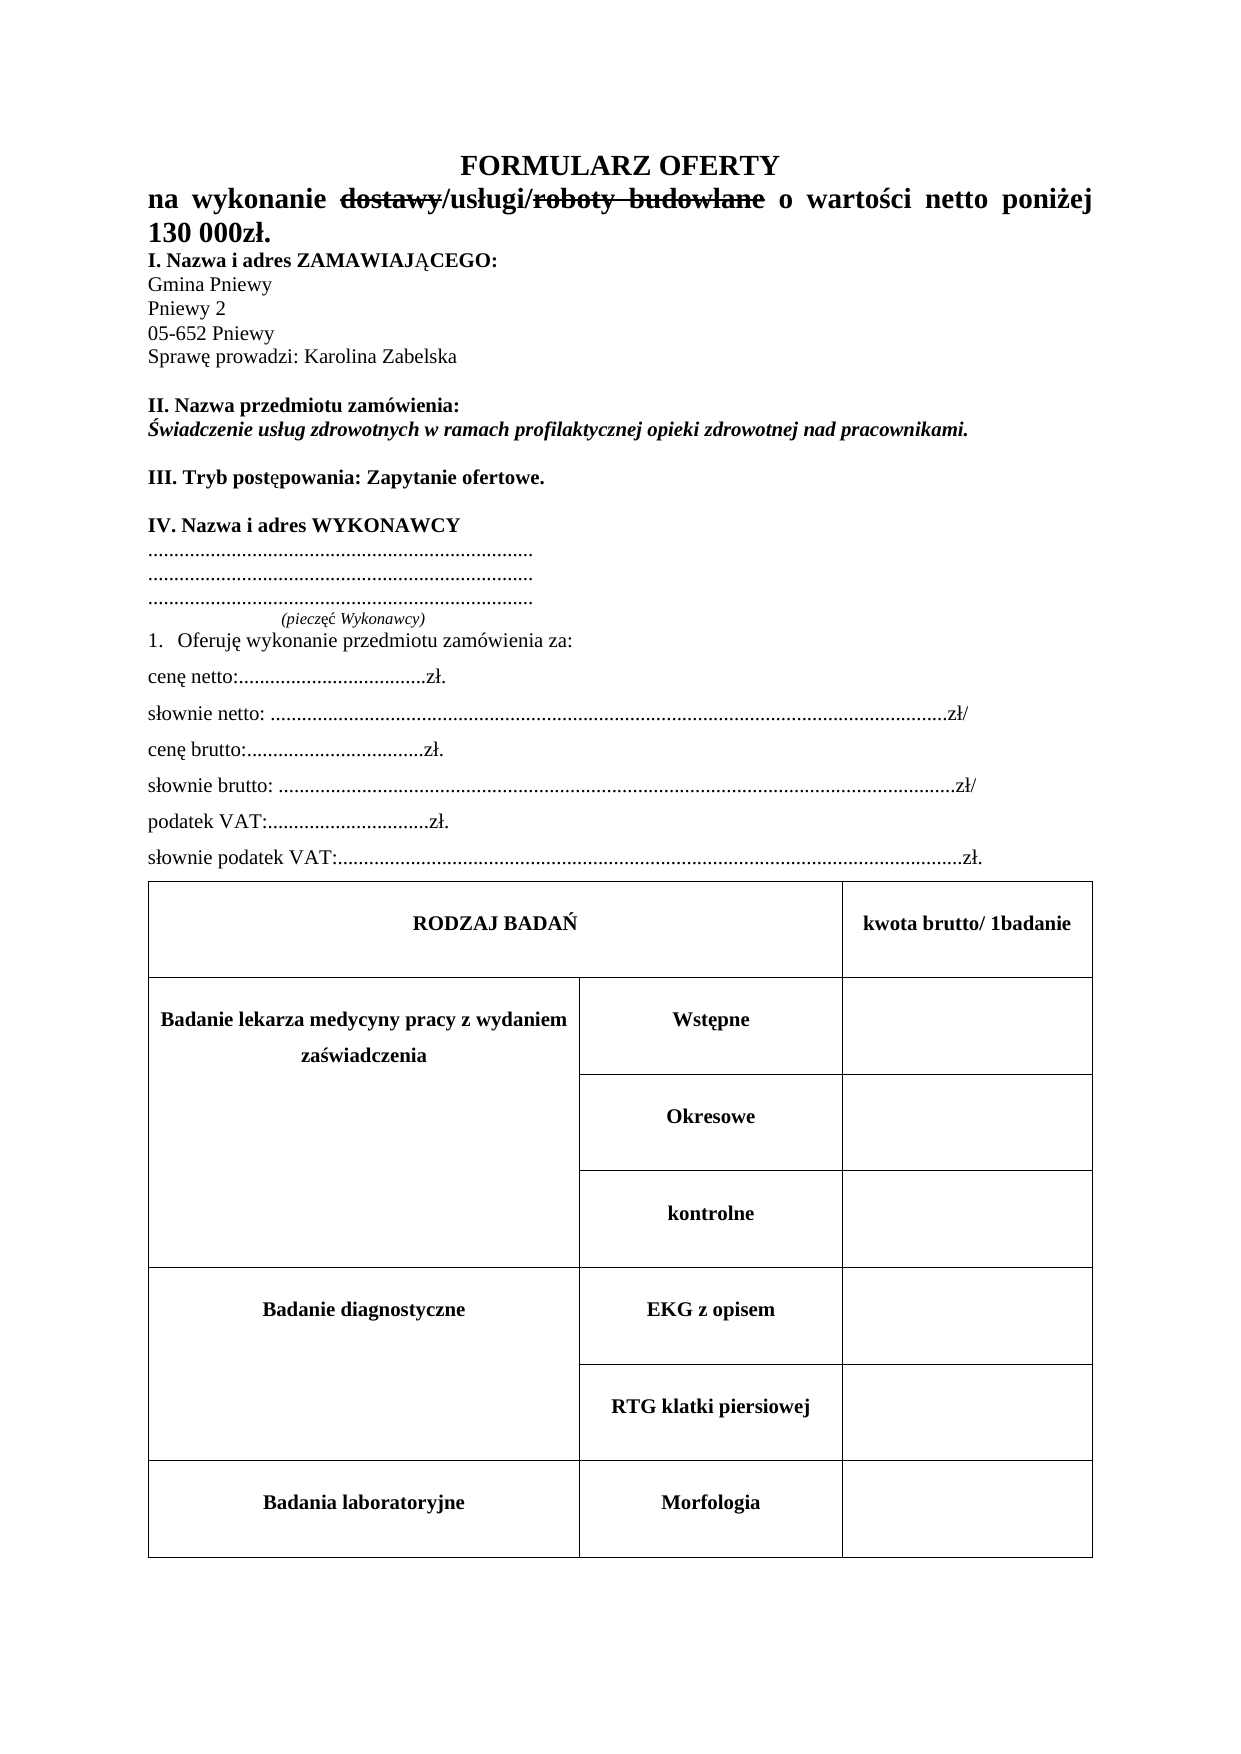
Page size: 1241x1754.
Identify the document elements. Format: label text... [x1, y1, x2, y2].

table_cell RTG klatki piersiowej [580, 1365, 842, 1460]
text na wykonanie dostawy/usługi/roboty budowlane o wartości netto poniżej 130 000zł. [148, 181, 1093, 248]
text Sprawę prowadzi: Karolina Zabelska [148, 344, 1093, 368]
text Świadczenie usług zdrowotnych w ramach profilaktycznej opieki zdrowotnej nad pracownikami. [148, 417, 1093, 441]
table_cell [843, 978, 1092, 1074]
table_cell [843, 1171, 1092, 1267]
text .......................................................................... [148, 537, 1093, 561]
table_cell EKG z opisem [580, 1268, 842, 1363]
list Oferuję wykonanie przedmiotu zamówienia za: [148, 628, 1093, 652]
text II. Nazwa przedmiotu zamówienia: [148, 393, 1093, 417]
text III. Tryb postępowania: Zapytanie ofertowe. [148, 465, 1093, 489]
table_cell Badanie diagnostyczne [149, 1268, 579, 1460]
table_cell [843, 1075, 1092, 1170]
list cenę brutto:..................................zł. [148, 736, 1093, 761]
table_header kwota brutto/ 1badanie [843, 882, 1092, 977]
text 05-652 Pniewy [148, 320, 1093, 344]
list słownie brutto: ..................................................................................................................................zł/ [148, 772, 1093, 797]
table_cell [843, 1365, 1092, 1460]
list cenę netto:....................................zł. [148, 664, 1093, 688]
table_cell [149, 1461, 579, 1557]
table_cell [843, 1461, 1092, 1557]
table_header RODZAJ BADAŃ [149, 882, 842, 977]
table_cell Badanie lekarza medycyny pracy z wydaniem zaświadczenia [149, 978, 579, 1267]
list słownie podatek VAT:........................................................................................................................zł. [148, 844, 1093, 869]
text .......................................................................... [148, 585, 1093, 609]
text IV. Nazwa i adres WYKONAWCY [148, 513, 1093, 537]
table_cell Morfologia [580, 1461, 842, 1557]
text Gmina Pniewy [148, 272, 1093, 296]
table_cell [843, 1268, 1092, 1363]
text (pieczęć Wykonawcy) [148, 609, 1093, 628]
text FORMULARZ OFERTY [148, 148, 1093, 181]
text I. Nazwa i adres ZAMAWIAJĄCEGO: [148, 248, 1093, 272]
list podatek VAT:...............................zł. [148, 808, 1093, 833]
table_cell Okresowe [580, 1075, 842, 1170]
table_cell kontrolne [580, 1171, 842, 1267]
text .......................................................................... [148, 561, 1093, 585]
text Pniewy 2 [148, 296, 1093, 320]
table_cell Wstępne [580, 978, 842, 1074]
list słownie netto: ..................................................................................................................................zł/ [148, 700, 1093, 724]
